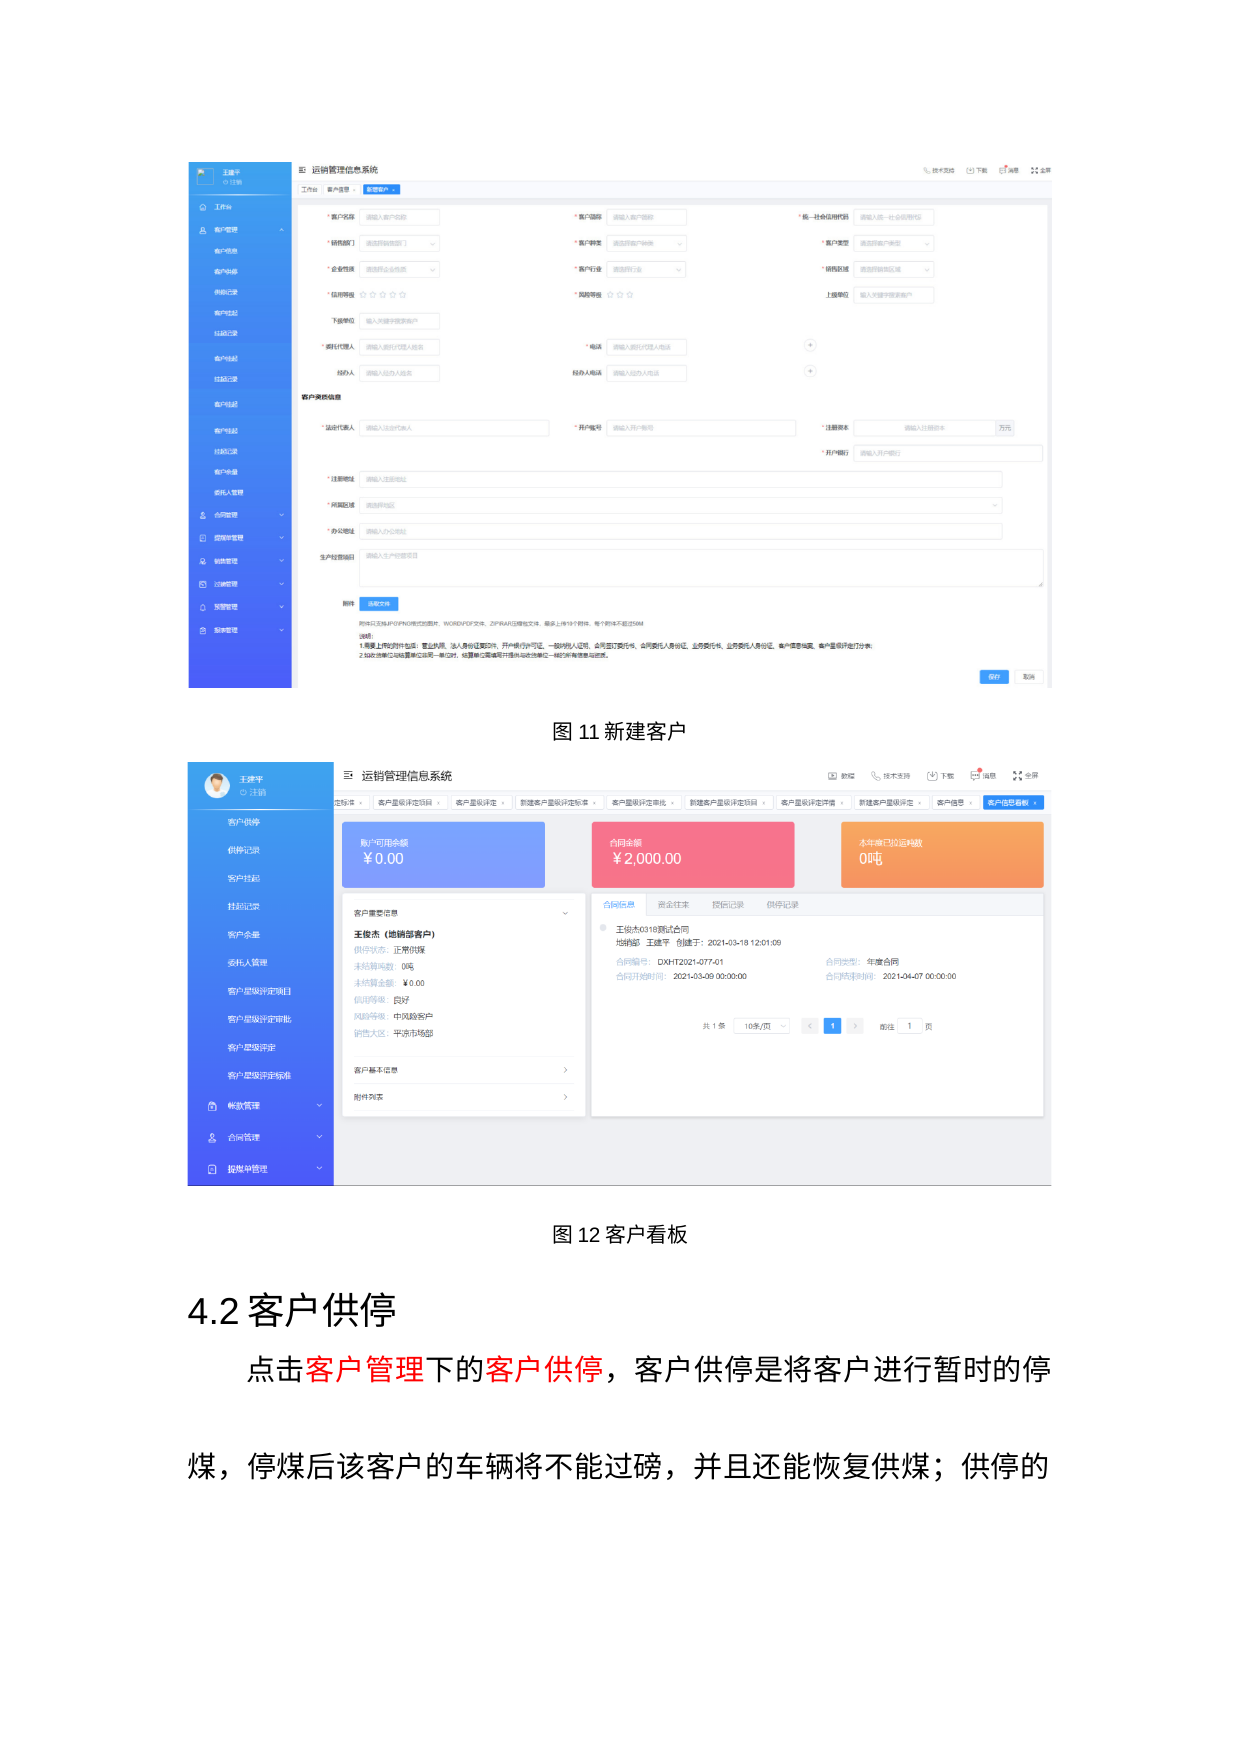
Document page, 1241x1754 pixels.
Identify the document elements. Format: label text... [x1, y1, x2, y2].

text 图 12 客户看板 [187, 1217, 1053, 1249]
text 4.2客户供停 [187, 1281, 1053, 1335]
picture [187, 762, 1052, 1186]
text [187, 1335, 1053, 1498]
text 图 11 新建客户 [187, 714, 1053, 747]
picture [188, 162, 1052, 688]
